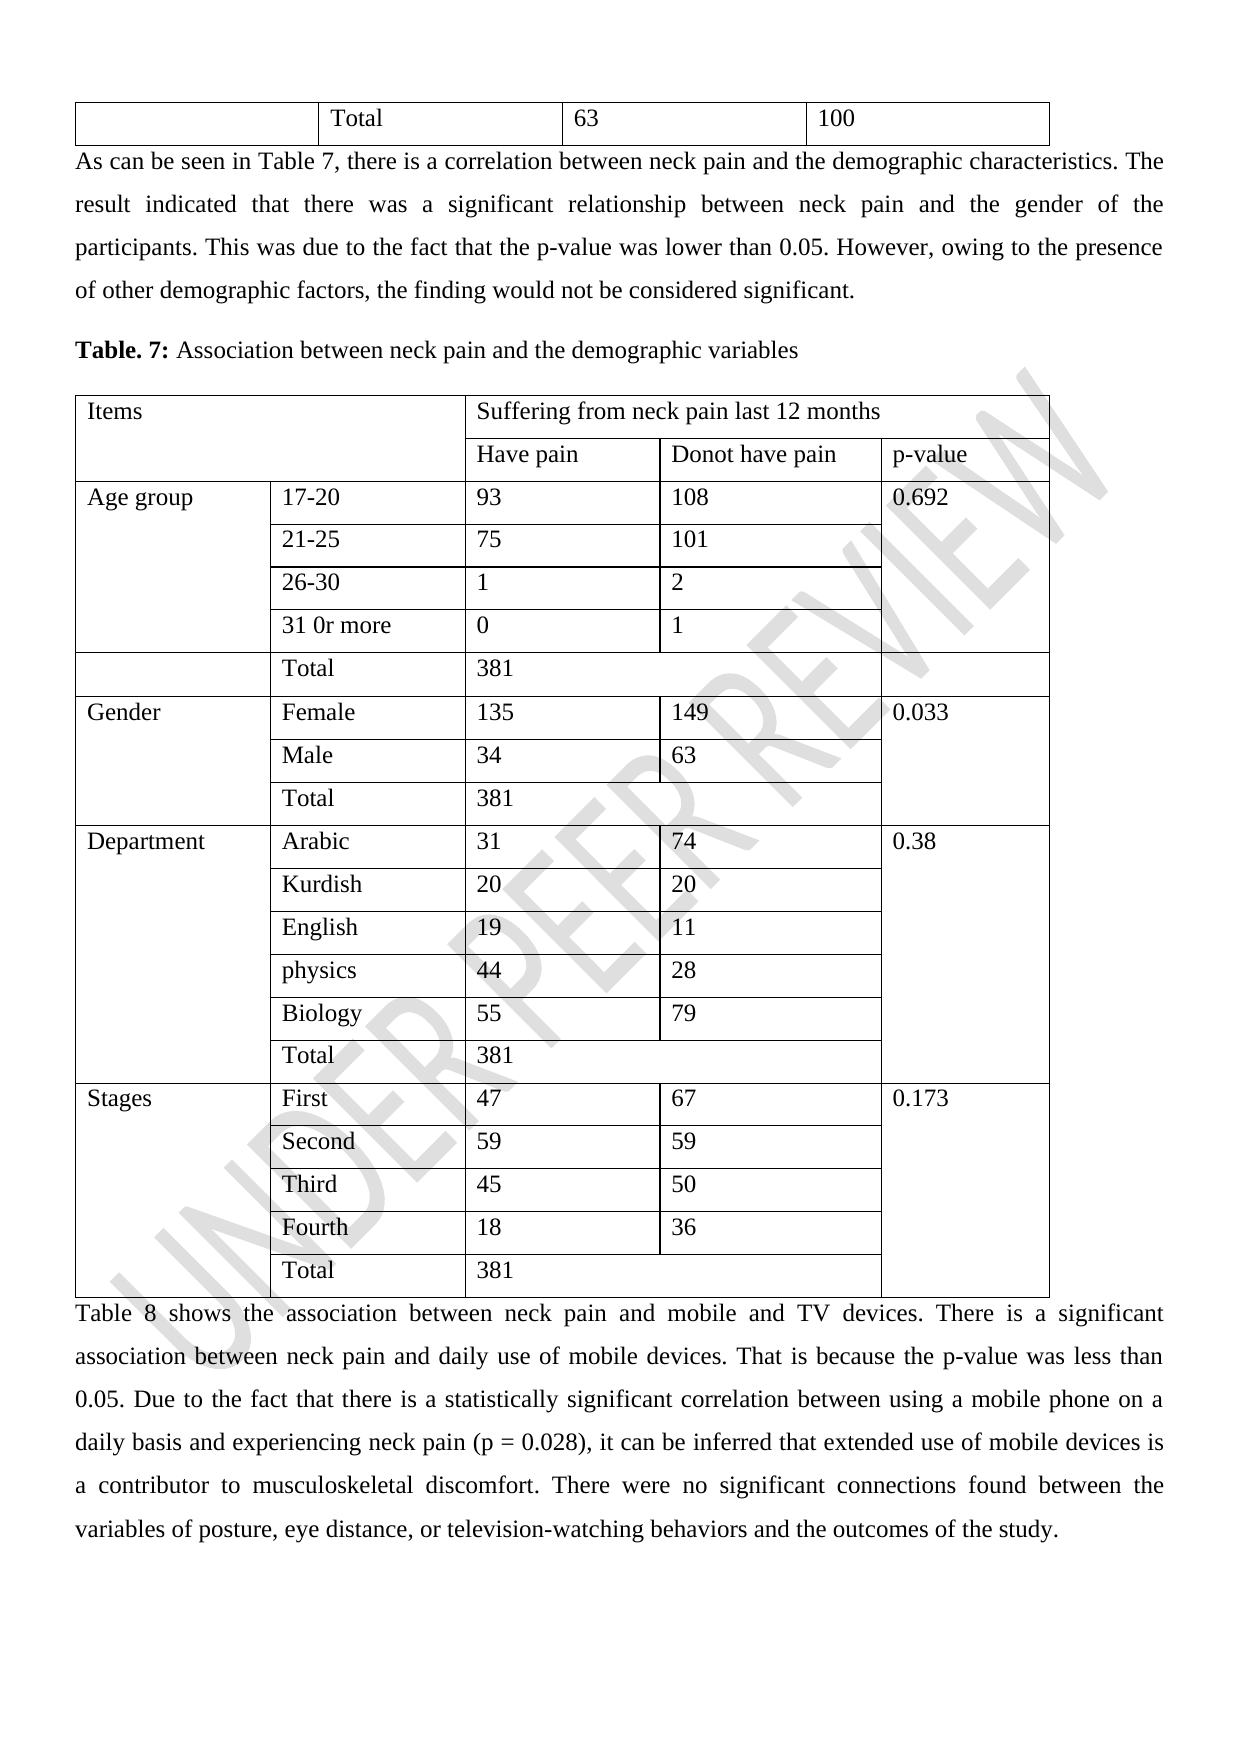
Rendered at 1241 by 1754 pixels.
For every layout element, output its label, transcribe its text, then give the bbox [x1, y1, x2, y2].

table_cell 1 [466, 568, 659, 609]
table_cell 108 [661, 482, 881, 523]
table_cell 59 [466, 1126, 659, 1168]
table_cell 20 [661, 869, 881, 911]
table_cell First [271, 1084, 465, 1125]
table_cell Fourth [271, 1212, 465, 1254]
table_cell 0.173 [882, 1084, 1049, 1297]
table_cell Gender [76, 697, 270, 825]
table_cell 74 [661, 826, 881, 868]
text As can be seen in Table 7, there is a correlation between neck pain and the demographic characteristics. The result indicated that there was a significant relationship between neck pain and the gender of the participants. This was due to the fact that the p-value was lower than 0.05. However, owing to the presence of other demographic factors, the finding would not be considered significant. [75, 146, 1165, 304]
table_header Items [76, 396, 465, 481]
table_cell 59 [661, 1126, 881, 1168]
table_cell 31 0r more [271, 610, 465, 652]
table_cell 11 [661, 912, 881, 954]
table_cell Department [76, 826, 270, 1082]
table_cell 63 [661, 740, 881, 782]
table_cell Kurdish [271, 869, 465, 911]
table_cell Total [271, 1041, 465, 1082]
table_cell Second [271, 1126, 465, 1168]
table_cell Total [271, 783, 465, 825]
table_cell 50 [661, 1169, 881, 1211]
table_cell 55 [466, 998, 659, 1039]
table_cell 381 [466, 783, 881, 825]
table_cell 19 [466, 912, 659, 954]
table_cell 45 [466, 1169, 659, 1211]
table_cell English [271, 912, 465, 954]
table_cell 381 [466, 653, 881, 696]
table_cell Stages [76, 1084, 270, 1297]
table_cell 44 [466, 955, 659, 997]
table_cell 0 [466, 610, 659, 652]
table_cell 17-20 [271, 482, 465, 523]
table_cell 21-25 [271, 525, 465, 566]
table_cell 1 [661, 610, 881, 652]
table_cell 381 [466, 1041, 881, 1082]
table_cell 0.692 [882, 482, 1049, 652]
table_cell physics [271, 955, 465, 997]
table_cell 0.033 [882, 697, 1049, 825]
table_cell 75 [466, 525, 659, 566]
table_cell Donot have pain [661, 439, 881, 481]
table_cell 67 [661, 1084, 881, 1125]
table_cell Arabic [271, 826, 465, 868]
table_cell Biology [271, 998, 465, 1039]
table_cell 101 [661, 525, 881, 566]
text Table 8 shows the association between neck pain and mobile and TV devices. There is a significant association between neck pain and daily use of mobile devices. That is because the p-value was less than 0.05. Due to the fact that there is a statistically significant correlation between using a mobile phone on a daily basis and experiencing neck pain (p = 0.028), it can be inferred that extended use of mobile devices is a contributor to musculoskeletal discomfort. There were no significant connections found between the variables of posture, eye distance, or television-watching behaviors and the outcomes of the study. [75, 1298, 1165, 1542]
table_cell 93 [466, 482, 659, 523]
table_cell 63 [563, 103, 806, 145]
table_cell Total [271, 653, 465, 696]
table_cell Female [271, 697, 465, 739]
table_cell p-value [882, 439, 1049, 481]
table_cell 34 [466, 740, 659, 782]
table_cell 31 [466, 826, 659, 868]
table_cell 18 [466, 1212, 659, 1254]
table_cell Third [271, 1169, 465, 1211]
table_cell Male [271, 740, 465, 782]
table_cell 20 [466, 869, 659, 911]
table_cell 79 [661, 998, 881, 1039]
table_cell Total [271, 1255, 465, 1297]
table_cell [76, 653, 270, 696]
table_cell 36 [661, 1212, 881, 1254]
table_cell Have pain [466, 439, 659, 481]
table_cell 381 [466, 1255, 881, 1297]
table_cell 2 [661, 568, 881, 609]
table_cell 26-30 [271, 568, 465, 609]
text Table. 7: Association between neck pain and the demographic variables [75, 335, 1165, 364]
table_cell 149 [661, 697, 881, 739]
table_cell 100 [807, 103, 1049, 145]
table_cell 135 [466, 697, 659, 739]
table_cell 28 [661, 955, 881, 997]
table_cell Total [319, 103, 562, 145]
table_cell 0.38 [882, 826, 1049, 1082]
table_cell 47 [466, 1084, 659, 1125]
table_header Suffering from neck pain last 12 months [466, 396, 1049, 438]
table_cell Age group [76, 482, 270, 652]
table_cell [882, 653, 1049, 696]
